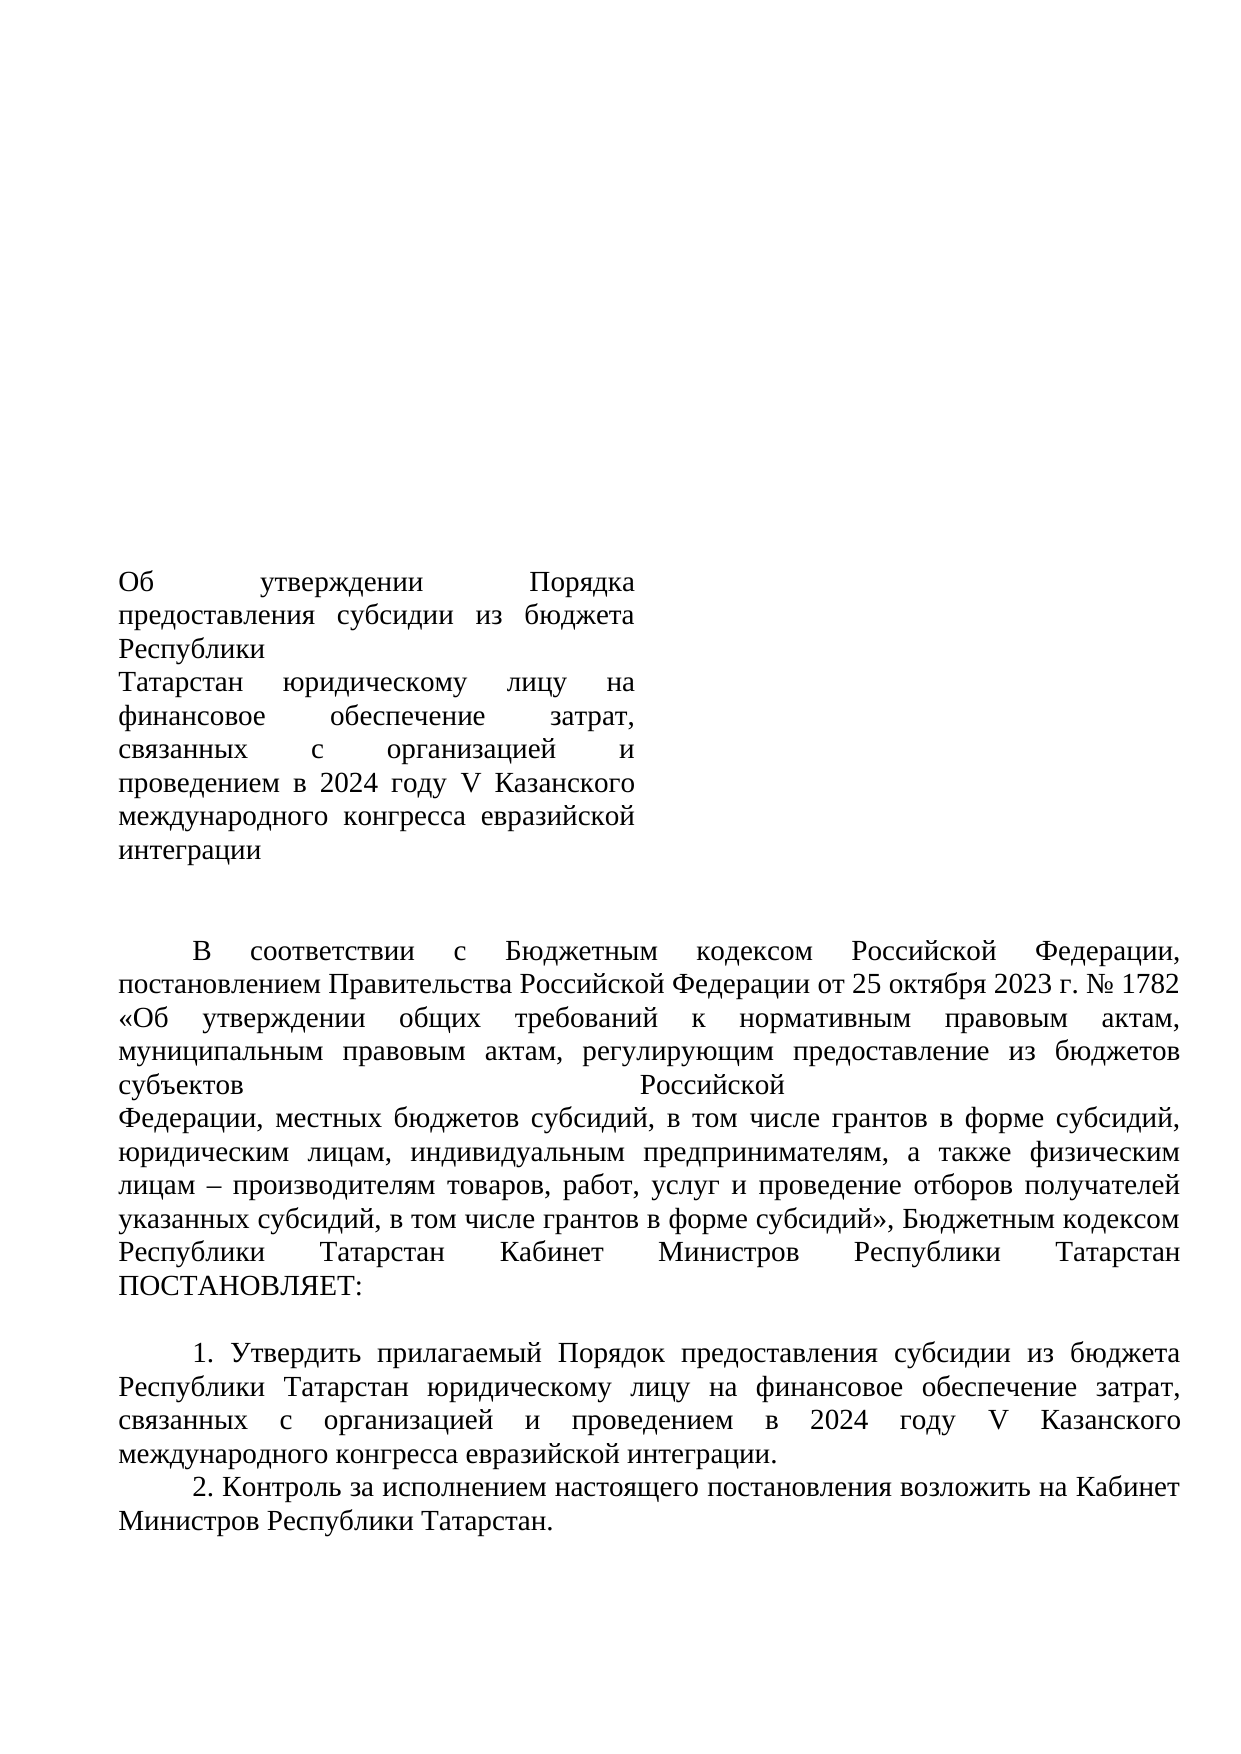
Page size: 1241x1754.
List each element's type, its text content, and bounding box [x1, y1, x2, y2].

text Об утверждении Порядка предоставления субсидии из бюджета Республики Татарстан юридическому лицу на финансовое обеспечение затрат, связанных с организацией и проведением в 2024 году V Казанского международного конгресса евразийской интеграции [118, 564, 635, 866]
text 1. Утвердить прилагаемый Порядок предоставления субсидии из бюджета Республики Татарстан юридическому лицу на финансовое обеспечение затрат, связанных с организацией и проведением в 2024 году V Казанского международного конгресса евразийской интеграции. [118, 1335, 1181, 1469]
text 2. Контроль за исполнением настоящего постановления возложить на Кабинет Министров Республики Татарстан. [118, 1469, 1181, 1536]
text В соответствии с Бюджетным кодексом Российской Федерации, постановлением Правительства Российской Федерации от 25 октября 2023 г. № 1782 «Об утверждении общих требований к нормативным правовым актам, муниципальным правовым актам, регулирующим предоставление из бюджетов субъектов Российской Федерации, местных бюджетов субсидий, в том числе грантов в форме субсидий, юридическим лицам, индивидуальным предпринимателям, а также физическим лицам – производителям товаров, работ, услуг и проведение отборов получателей указанных субсидий, в том числе грантов в форме субсидий», Бюджетным кодексом Республики Татарстан Кабинет Министров Республики Татарстан ПОСТАНОВЛЯЕТ: [118, 933, 1181, 1302]
